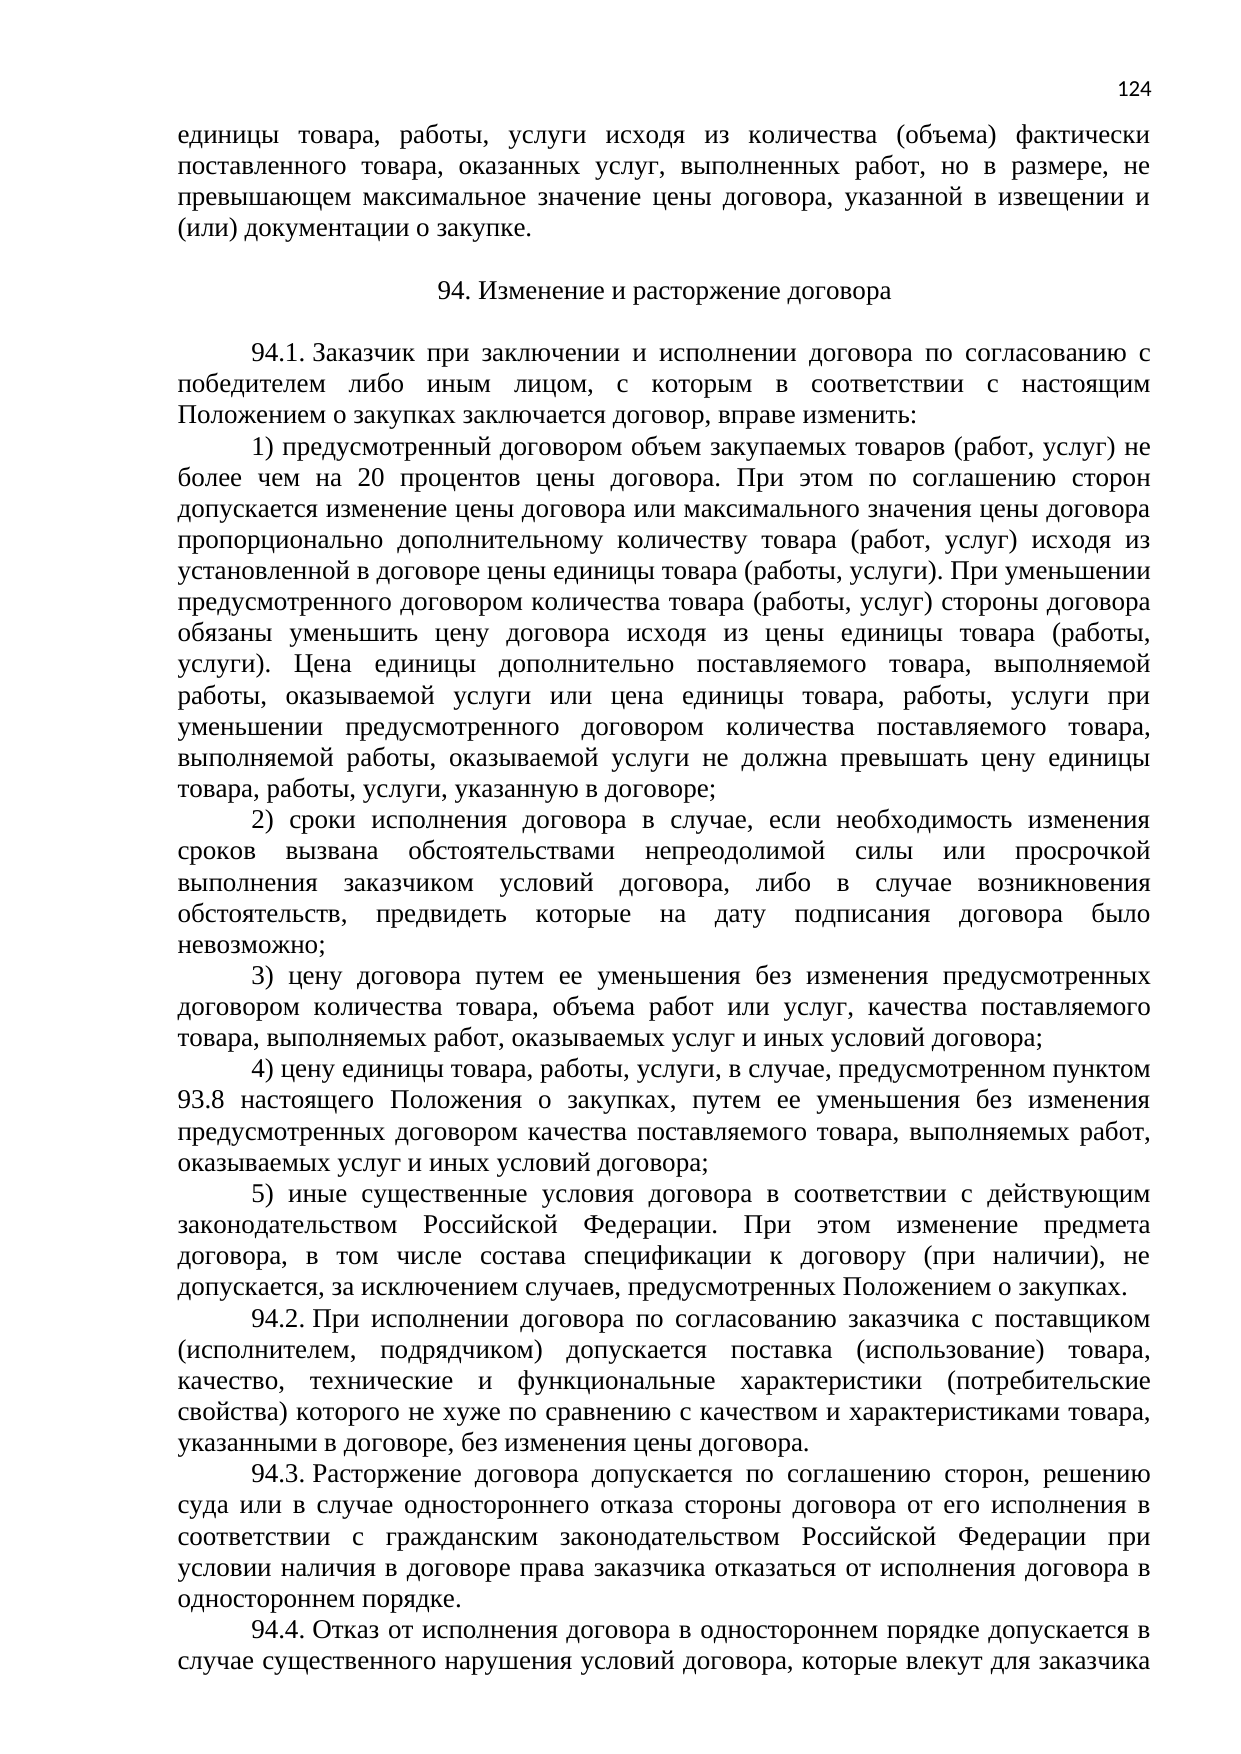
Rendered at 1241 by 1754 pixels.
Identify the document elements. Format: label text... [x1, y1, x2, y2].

text 94.2. При исполнении договора по согласованию заказчика с поставщиком (исполнителем, подрядчиком) допускается поставка (использование) товара, качество, технические и функциональные характеристики (потребительские свойства) которого не хуже по сравнению с качеством и характеристиками товара, указанными в договоре, без изменения цены договора. [177, 1302, 1152, 1457]
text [177, 118, 1152, 243]
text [177, 1613, 1152, 1675]
text 2) сроки исполнения договора в случае, если необходимость изменения сроков вызвана обстоятельствами непреодолимой силы или просрочкой выполнения заказчиком условий договора, либо в случае возникновения обстоятельств, предвидеть которые на дату подписания договора было невозможно; [177, 803, 1152, 959]
text 5) иные существенные условия договора в соответствии с действующим законодательством Российской Федерации. При этом изменение предмета договора, в том числе состава спецификации к договору (при наличии), не допускается, за исключением случаев, предусмотренных Положением о закупках. [177, 1177, 1152, 1302]
subtitle 94. Изменение и расторжение договора [177, 274, 1152, 305]
text 4) цену единицы товара, работы, услуги, в случае, предусмотренном пунктом 93.8 настоящего Положения о закупках, путем ее уменьшения без изменения предусмотренных договором качества поставляемого товара, выполняемых работ, оказываемых услуг и иных условий договора; [177, 1052, 1152, 1177]
text 94.3. Расторжение договора допускается по соглашению сторон, решению суда или в случае одностороннего отказа стороны договора от его исполнения в соответствии с гражданским законодательством Российской Федерации при условии наличия в договоре права заказчика отказаться от исполнения договора в одностороннем порядке. [177, 1457, 1152, 1613]
text 1) предусмотренный договором объем закупаемых товаров (работ, услуг) не более чем на 20 процентов цены договора. При этом по соглашению сторон допускается изменение цены договора или максимального значения цены договора пропорционально дополнительному количеству товара (работ, услуг) исходя из установленной в договоре цены единицы товара (работы, услуги). При уменьшении предусмотренного договором количества товара (работы, услуг) стороны договора обязаны уменьшить цену договора исходя из цены единицы товара (работы, услуги). Цена единицы дополнительно поставляемого товара, выполняемой работы, оказываемой услуги или цена единицы товара, работы, услуги при уменьшении предусмотренного договором количества поставляемого товара, выполняемой работы, оказываемой услуги не должна превышать цену единицы товара, работы, услуги, указанную в договоре; [177, 429, 1152, 803]
text 3) цену договора путем ее уменьшения без изменения предусмотренных договором количества товара, объема работ или услуг, качества поставляемого товара, выполняемых работ, оказываемых услуг и иных условий договора; [177, 959, 1152, 1052]
text 94.1. Заказчик при заключении и исполнении договора по согласованию с победителем либо иным лицом, с которым в соответствии с настоящим Положением о закупках заключается договор, вправе изменить: [177, 336, 1152, 429]
